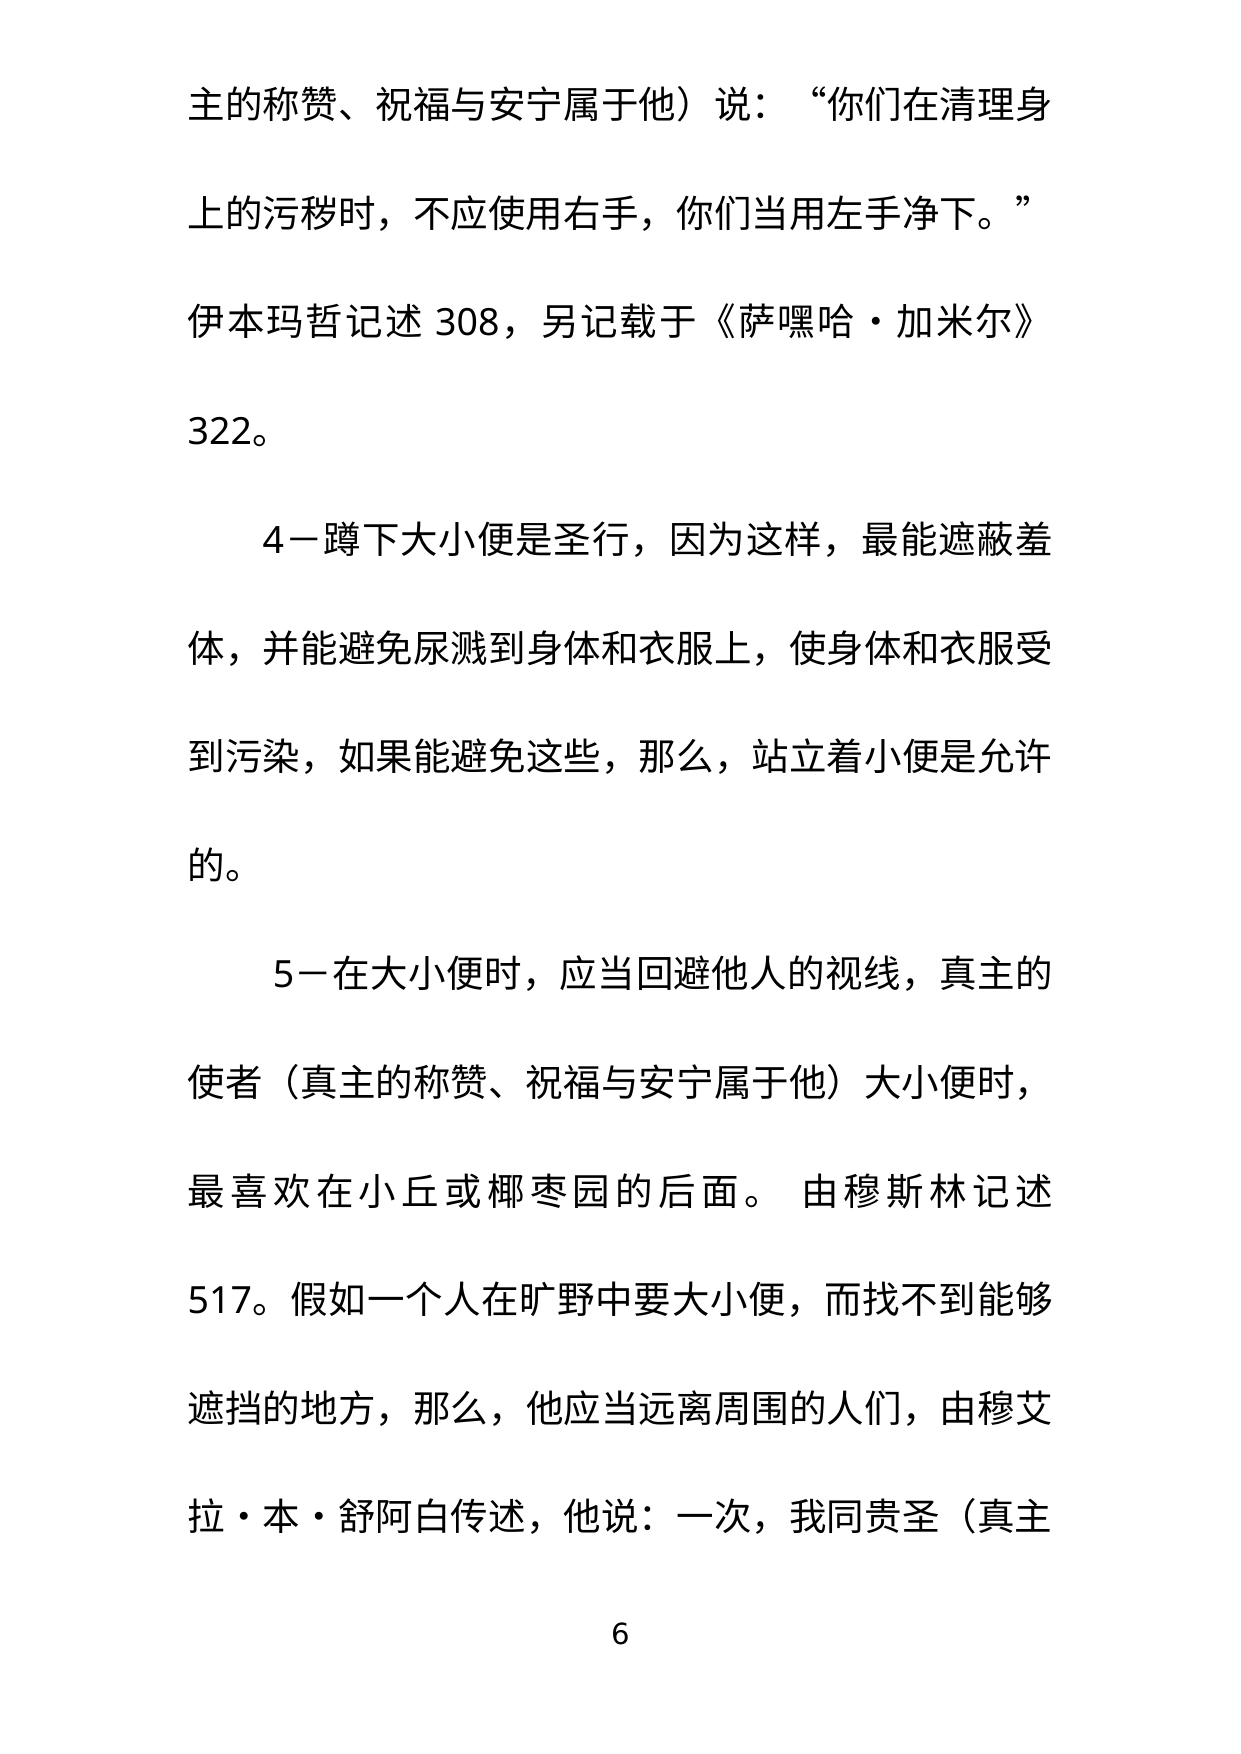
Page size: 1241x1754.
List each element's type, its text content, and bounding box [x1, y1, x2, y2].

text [187, 944, 1053, 1541]
text 4－蹲下大小便是圣行，因为这样，最能遮蔽羞体，并能避免尿溅到身体和衣服上，使身体和衣服受到污染，如果能避免这些，那么，站立着小便是允许的。 [187, 510, 1053, 890]
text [187, 75, 1053, 455]
